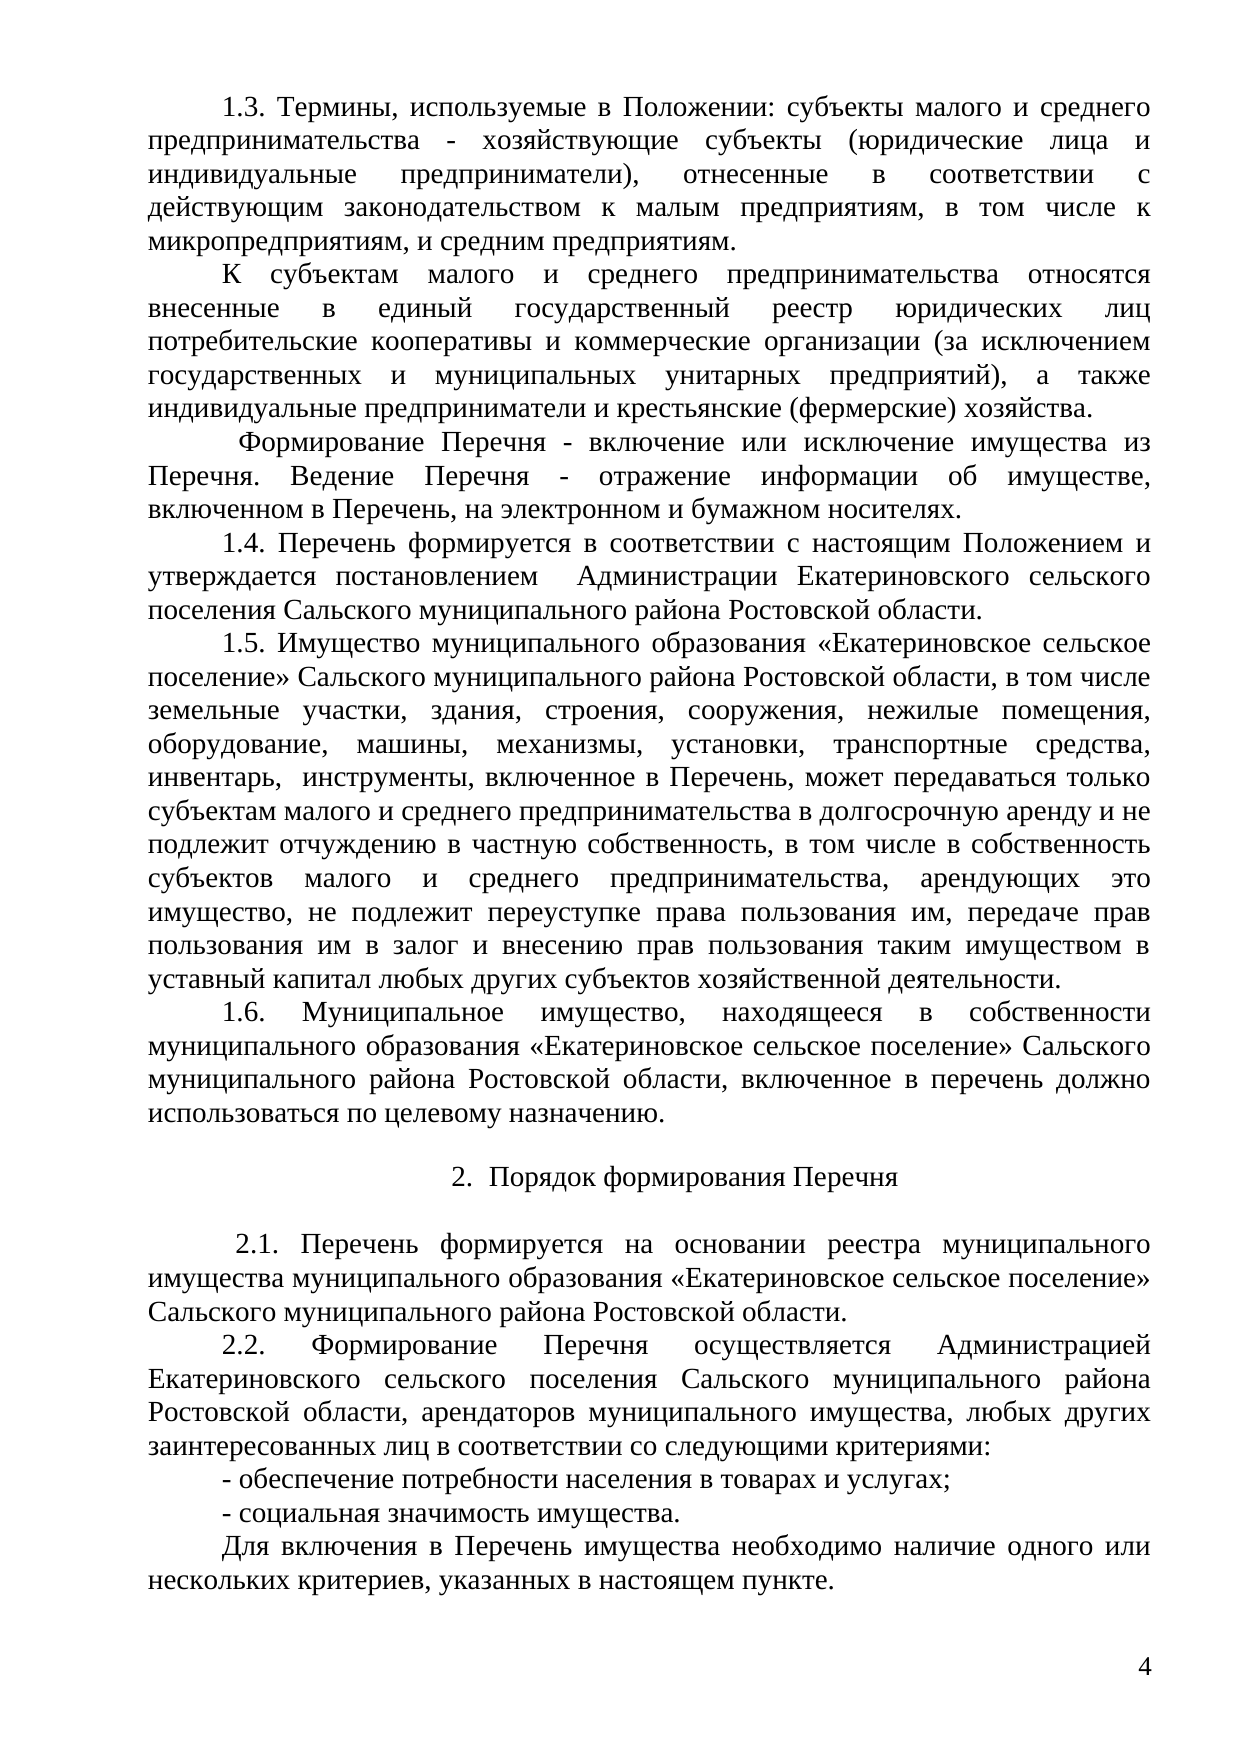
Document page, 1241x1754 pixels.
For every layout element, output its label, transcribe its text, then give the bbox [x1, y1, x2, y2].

text Для включения в Перечень имущества необходимо наличие одного или нескольких критериев, указанных в настоящем пункте. [148, 1528, 1152, 1596]
text 2.2. Формирование Перечня осуществляется Администрацией Екатериновского сельского поселения Сальского муниципального района Ростовской области, арендаторов муниципального имущества, любых других заинтересованных лиц в соответствии со следующими критериями: [148, 1327, 1152, 1461]
text - обеспечение потребности населения в товарах и услугах; [148, 1461, 1152, 1495]
text 1.3. Термины, используемые в Положении: субъекты малого и среднего предпринимательства - хозяйствующие субъекты (юридические лица и индивидуальные предприниматели), отнесенные в соответствии с действующим законодательством к малым предприятиям, в том числе к микропредприятиям, и средним предприятиям. [148, 89, 1152, 256]
text 1.6. Муниципальное имущество, находящееся в собственности муниципального образования «Екатериновское сельское поселение» Сальского муниципального района Ростовской области, включенное в перечень должно использоваться по целевому назначению. [148, 994, 1152, 1128]
text 1.5. Имущество муниципального образования «Екатериновское сельское поселение» Сальского муниципального района Ростовской области, в том числе земельные участки, здания, строения, сооружения, нежилые помещения, оборудование, машины, механизмы, установки, транспортные средства, инвентарь, инструменты, включенное в Перечень, может передаваться только субъектам малого и среднего предпринимательства в долгосрочную аренду и не подлежит отчуждению в частную собственность, в том числе в собственность субъектов малого и среднего предпринимательства, арендующих это имущество, не подлежит переуступке права пользования им, передаче прав пользования им в залог и внесению прав пользования таким имуществом в уставный капитал любых других субъектов хозяйственной деятельности. [148, 625, 1152, 994]
text К субъектам малого и среднего предпринимательства относятся внесенные в единый государственный реестр юридических лиц потребительские кооперативы и коммерческие организации (за исключением государственных и муниципальных унитарных предприятий), а также индивидуальные предприниматели и крестьянские (фермерские) хозяйства. [148, 256, 1152, 424]
list Порядок формирования Перечня [198, 1159, 1152, 1193]
text Формирование Перечня - включение или исключение имущества из Перечня. Ведение Перечня - отражение информации об имуществе, включенном в Перечень, на электронном и бумажном носителях. [148, 424, 1152, 525]
text 1.4. Перечень формируется в соответствии с настоящим Положением и утверждается постановлением Администрации Екатериновского сельского поселения Сальского муниципального района Ростовской области. [148, 525, 1152, 625]
text - социальная значимость имущества. [148, 1495, 1152, 1528]
text 2.1. Перечень формируется на основании реестра муниципального имущества муниципального образования «Екатериновское сельское поселение» Сальского муниципального района Ростовской области. [148, 1227, 1152, 1327]
